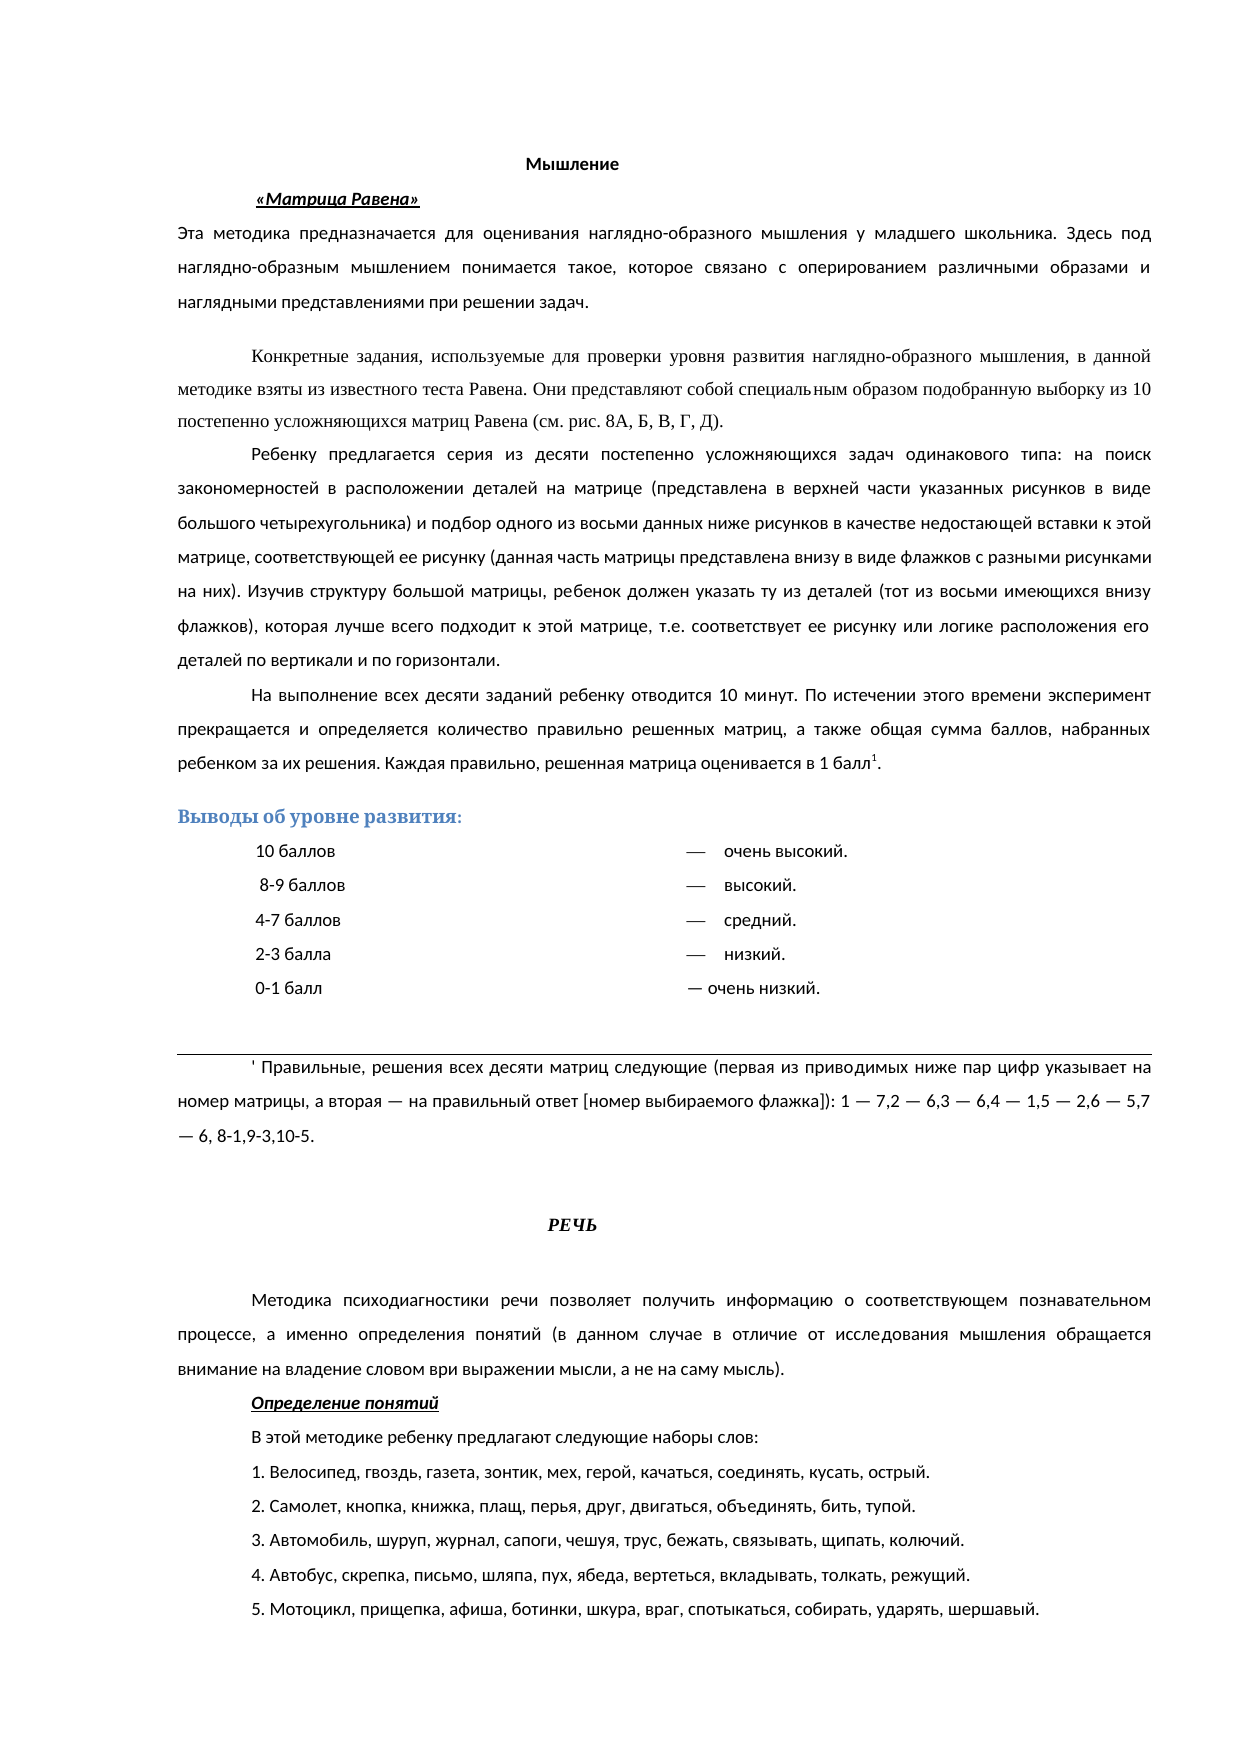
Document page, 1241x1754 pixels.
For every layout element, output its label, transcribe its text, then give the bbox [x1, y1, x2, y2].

text 1. Велосипед, гвоздь, газета, зонтик, мех, герой, качаться, соединять, кусать, острый. [177, 1460, 1152, 1483]
text 3. Автомобиль, шуруп, журнал, сапоги, чешуя, трус, бежать, связывать, щипать, колючий. [177, 1528, 1152, 1551]
text Конкретные задания, используемые для проверки уровня развития наглядно-образного мышления, в данной методике взяты из известного теста Равена. Они представляют собой специальным образом подобранную выборку из 10 постепенно усложняющихся матриц Равена (см. рис. 8А, Б, В, Г, Д). [177, 345, 1152, 431]
text Ребенку предлагается серия из десяти постепенно усложняющихся задач одинакового типа: на поиск закономерностей в расположении деталей на матрице (представлена в верхней части указанных рисунков в виде большого четырехугольника) и подбор одного из восьми данных ниже рисунков в качестве недостающей вставки к этой матрице, соответствующей ее рисунку (данная часть матрицы представлена внизу в виде флажков с разными рисунками на них). Изучив структуру большой матрицы, ребенок должен указать ту из деталей (тот из восьми имеющихся внизу флажков), которая лучше всего подходит к этой матрице, т.е. соответствует ее рисунку или логике расположения его деталей по вертикали и по горизонтали. [177, 442, 1152, 671]
text На выполнение всех десяти заданий ребенку отводится 10 минут. По истечении этого времени эксперимент прекращается и определяется количество правильно решенных матриц, а также общая сумма баллов, набранных ребенком за их решения. Каждая правильно, решенная матрица оценивается в 1 балл1. [177, 683, 1152, 774]
text «Матрица Равена» [177, 187, 1152, 210]
text 5. Мотоцикл, прищепка, афиша, ботинки, шкура, враг, спотыкаться, собирать, ударять, шершавый. [177, 1597, 1152, 1620]
text В этой методике ребенку предлагают следующие наборы слов: [177, 1425, 1152, 1448]
text Определение понятий [177, 1391, 1152, 1414]
text РЕЧЬ [177, 1214, 1152, 1235]
subtitle Выводы об уровне развития: [177, 807, 1152, 828]
table_header 10 баллов 8-9 баллов 4-7 баллов 2-3 балла 0-1 балл [177, 839, 608, 1020]
text 4. Автобус, скрепка, письмо, шляпа, пух, ябеда, вертеться, вкладывать, толкать, режущий. [177, 1563, 1152, 1586]
text Мышление [177, 152, 1152, 175]
text 2. Самолет, кнопка, книжка, плащ, перья, друг, двигаться, объединять, бить, тупой. [177, 1494, 1152, 1517]
text Методика психодиагностики речи позволяет получить информацию о соответствующем познавательном процессе, а именно определения понятий (в данном случае в отличие от исследования мышления обращается внимание на владение словом ври выражении мысли, а не на саму мысль). [177, 1288, 1152, 1379]
text Эта методика предназначается для оценивания наглядно-образного мышления у младшего школьника. Здесь под наглядно-образным мышлением понимается такое, которое связано с оперированием различными образами и наглядными представлениями при решении задач. [177, 221, 1152, 313]
table_header очень высокий. высокий. средний. низкий. — очень низкий. [609, 839, 1096, 1020]
text ' Правильные, решения всех десяти матриц следующие (первая из приводимых ниже пар цифр указывает на номер матрицы, а вторая — на правильный ответ [номер выбираемого флажка]): 1 — 7,2 — 6,3 — 6,4 — 1,5 — 2,6 — 5,7 — 6, 8-1,9-3,10-5. [177, 1055, 1152, 1147]
